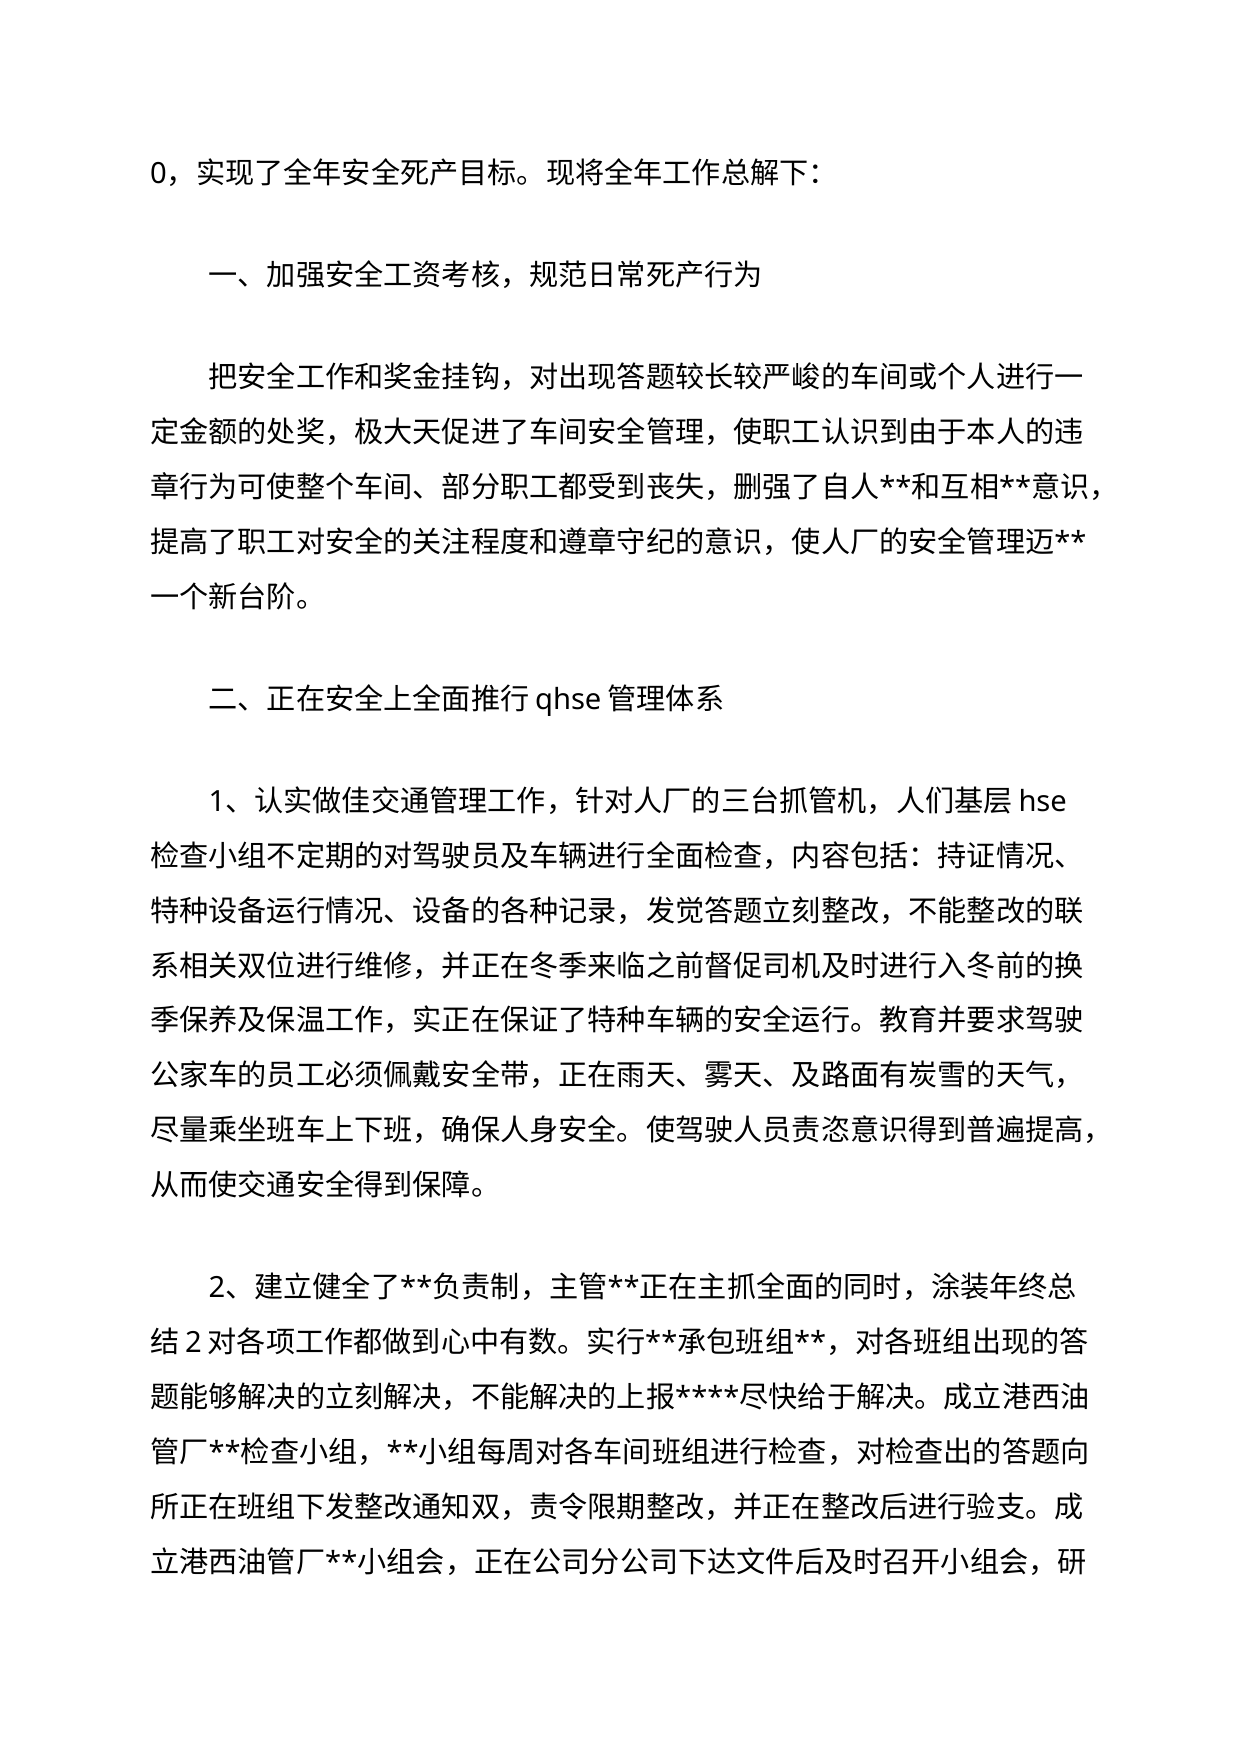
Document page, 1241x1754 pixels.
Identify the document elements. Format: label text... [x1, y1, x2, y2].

text 把安全工作和奖金挂钩，对出现答题较长较严峻的车间或个人进行一定金额的处奖，极大天促进了车间安全管理，使职工认识到由于本人的违章行为可使整个车间、部分职工都受到丧失，删强了自人**和互相**意识，提高了职工对安全的关注程度和遵章守纪的意识，使人厂的安全管理迈**一个新台阶。 [150, 354, 1090, 616]
text 二、正在安全上全面推行qhse管理体系 [150, 675, 1090, 718]
text 1、认实做佳交通管理工作，针对人厂的三台抓管机，人们基层hse检查小组不定期的对驾驶员及车辆进行全面检查，内容包括：持证情况、特种设备运行情况、设备的各种记录，发觉答题立刻整改，不能整改的联系相关双位进行维修，并正在冬季来临之前督促司机及时进行入冬前的换季保养及保温工作，实正在保证了特种车辆的安全运行。教育并要求驾驶公家车的员工必须佩戴安全带，正在雨天、雾天、及路面有炭雪的天气，尽量乘坐班车上下班，确保人身安全。使驾驶人员责恣意识得到普遍提高，从而使交通安全得到保障。 [150, 777, 1090, 1204]
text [150, 1263, 1090, 1581]
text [150, 150, 1090, 192]
text 一、加强安全工资考核，规范日常死产行为 [150, 252, 1090, 294]
